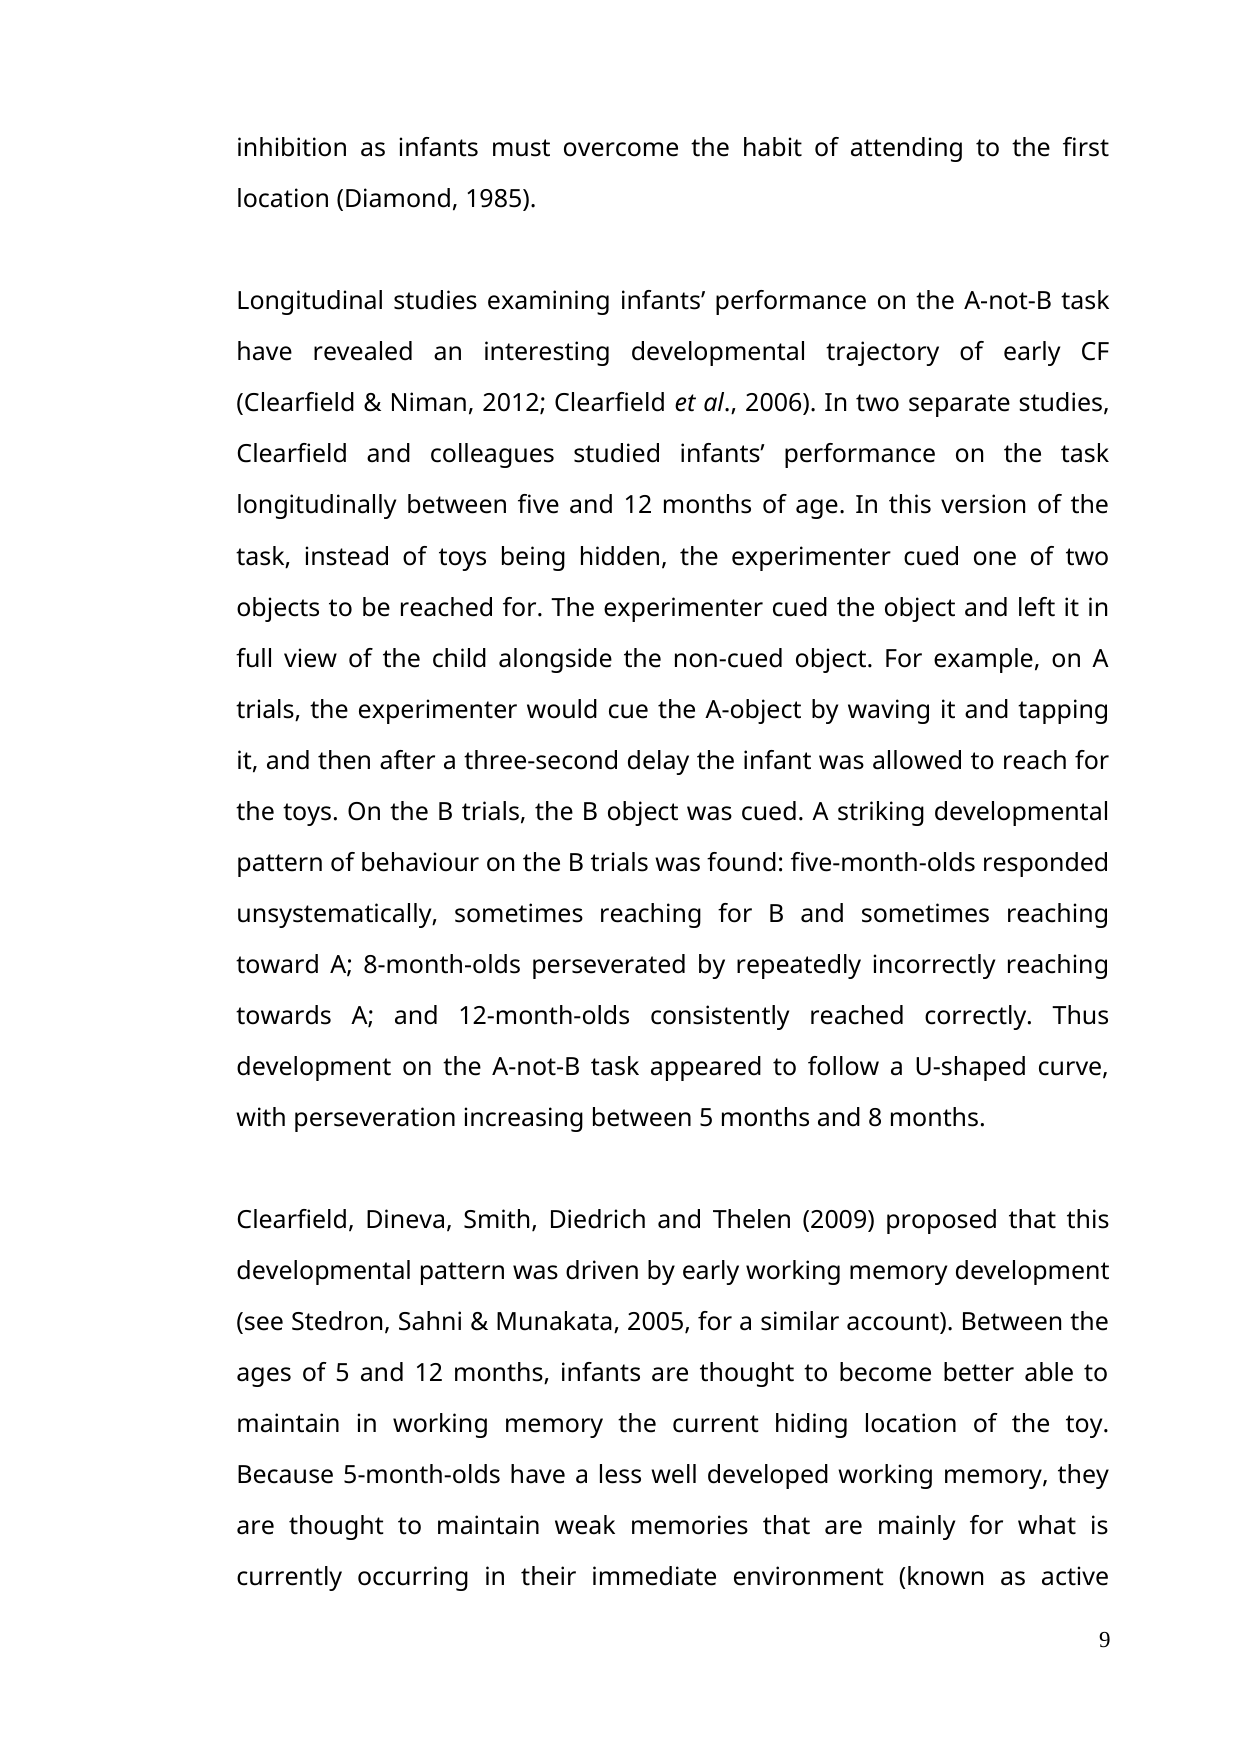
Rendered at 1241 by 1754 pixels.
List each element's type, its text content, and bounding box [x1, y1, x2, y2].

text Longitudinal studies examining infants’ performance on the A-not-B task have revealed an interesting developmental trajectory of early CF (Clearfield & Niman, 2012; Clearfield et al., 2006). In two separate studies, Clearfield and colleagues studied infants’ performance on the task longitudinally between five and 12 months of age. In this version of the task, instead of toys being hidden, the experimenter cued one of two objects to be reached for. The experimenter cued the object and left it in full view of the child alongside the non-cued object. For example, on A trials, the experimenter would cue the A-object by waving it and tapping it, and then after a three-second delay the infant was allowed to reach for the toys. On the B trials, the B object was cued. A striking developmental pattern of behaviour on the B trials was found: five-month-olds responded unsystematically, sometimes reaching for B and sometimes reaching toward A; 8-month-olds perseverated by repeatedly incorrectly reaching towards A; and 12-month-olds consistently reached correctly. Thus development on the A-not-B task appeared to follow a U-shaped curve, with perseveration increasing between 5 months and 8 months. [236, 283, 1110, 1134]
